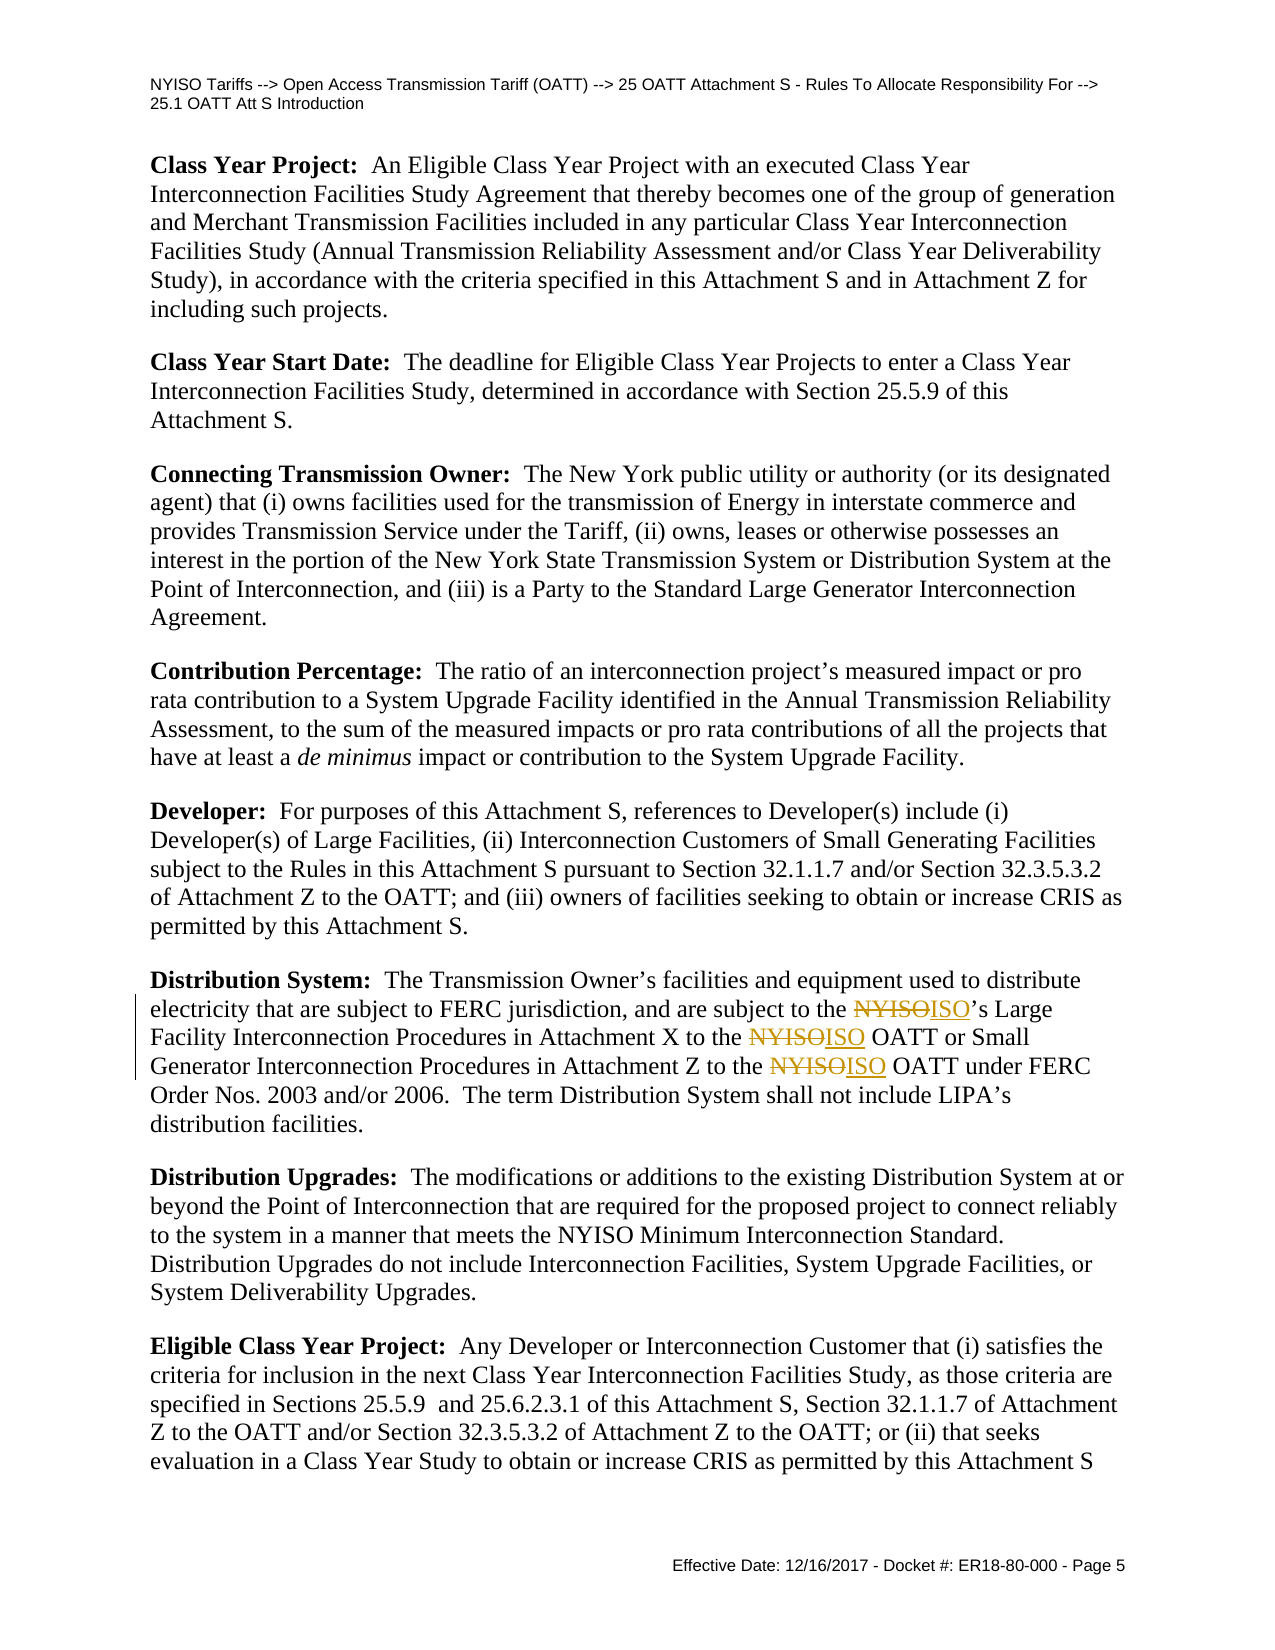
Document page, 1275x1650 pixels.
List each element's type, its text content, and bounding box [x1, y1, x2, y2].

text Distribution System: The Transmission Owner’s facilities and equipment used to distribute electricity that are subject to FERC jurisdiction, and are subject to the ’s Large Facility Interconnection Procedures in Attachment X to the OATT or Small Generator Interconnection Procedures in Attachment Z to the OATT under FERC Order Nos. 2003 and/or 2006. The term Distribution System shall not include LIPA’s distribution facilities. [150, 965, 1125, 1137]
text Contribution Percentage: The ratio of an interconnection project’s measured impact or pro rata contribution to a System Upgrade Facility identified in the Annual Transmission Reliability Assessment, to the sum of the measured impacts or pro rata contributions of all the projects that have at least a de minimus impact or contribution to the System Upgrade Facility. [150, 656, 1125, 771]
text Distribution Upgrades: The modifications or additions to the existing Distribution System at or beyond the Point of Interconnection that are required for the proposed project to connect reliably to the system in a manner that meets the NYISO Minimum Interconnection Standard. Distribution Upgrades do not include Interconnection Facilities, System Upgrade Facilities, or System Deliverability Upgrades. [150, 1162, 1125, 1306]
text Class Year Project: An Eligible Class Year Project with an executed Class Year Interconnection Facilities Study Agreement that thereby becomes one of the group of generation and Merchant Transmission Facilities included in any particular Class Year Interconnection Facilities Study (Annual Transmission Reliability Assessment and/or Class Year Deliverability Study), in accordance with the criteria specified in this Attachment S and in Attachment Z for including such projects. [150, 150, 1125, 322]
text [150, 1331, 1125, 1475]
text Class Year Start Date: The deadline for Eligible Class Year Projects to enter a Class Year Interconnection Facilities Study, determined in accordance with Section 25.5.9 of this Attachment S. [150, 347, 1125, 434]
text Developer: For purposes of this Attachment S, references to Developer(s) include (i) Developer(s) of Large Facilities, (ii) Interconnection Customers of Small Generating Facilities subject to the Rules in this Attachment S pursuant to Section 32.1.1.7 and/or Section 32.3.5.3.2 of Attachment Z to the OATT; and (iii) owners of facilities seeking to obtain or increase CRIS as permitted by this Attachment S. [150, 796, 1125, 940]
text Connecting Transmission Owner: The New York public utility or authority (or its designated agent) that (i) owns facilities used for the transmission of Energy in interstate commerce and provides Transmission Service under the Tariff, (ii) owns, leases or otherwise possesses an interest in the portion of the New York State Transmission System or Distribution System at the Point of Interconnection, and (iii) is a Party to the Standard Large Generator Interconnection Agreement. [150, 459, 1125, 631]
